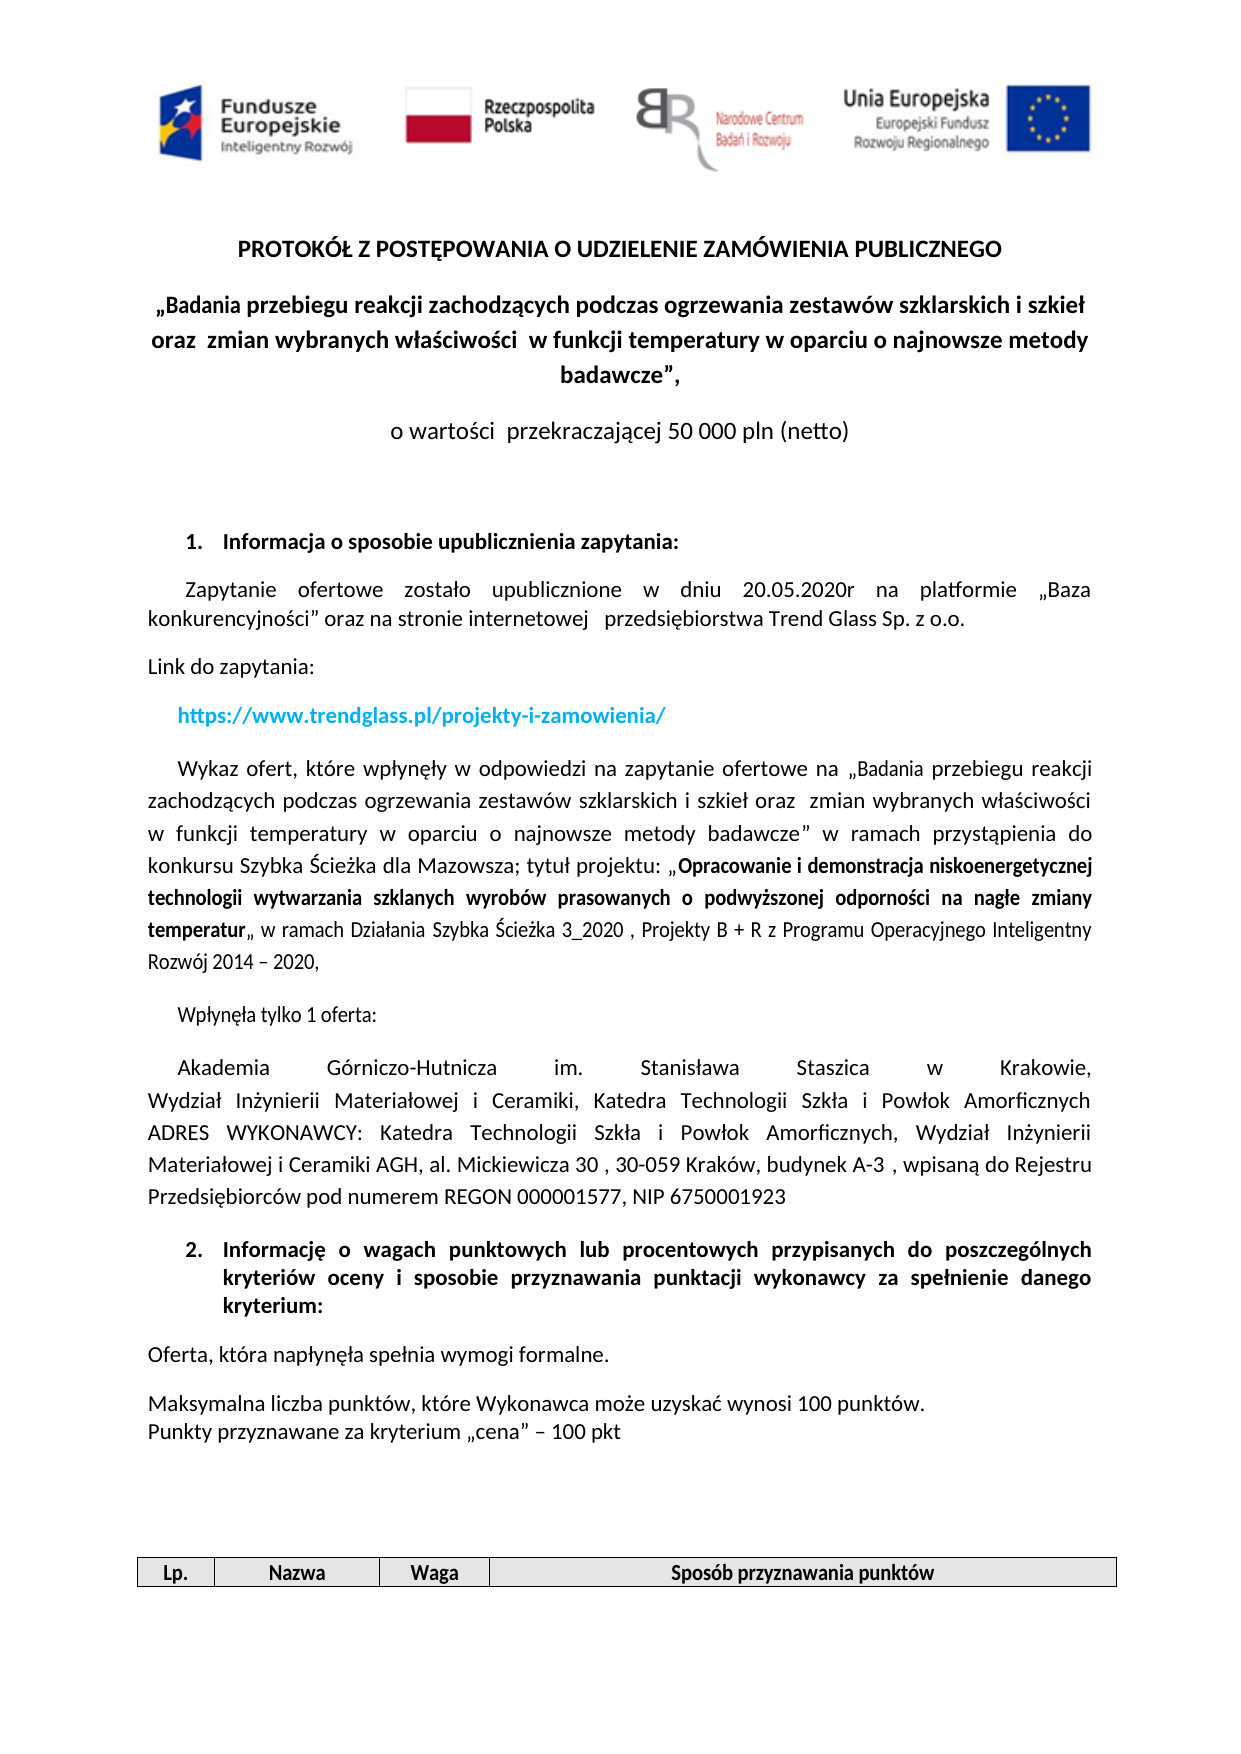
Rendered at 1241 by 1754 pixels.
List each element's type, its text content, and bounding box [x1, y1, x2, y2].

table_header Waga [380, 1558, 489, 1586]
text „Badania przebiegu reakcji zachodzących podczas ogrzewania zestawów szklarskich i szkieł oraz zmian wybranych właściwości w funkcji temperatury w oparciu o najnowsze metody badawcze”, [148, 289, 1093, 390]
text Zapytanie ofertowe zostało upublicznione w dniu 20.05.2020r na platformie „Baza konkurencyjności” oraz na stronie internetowej przedsiębiorstwa Trend Glass Sp. z o.o. [148, 576, 1093, 632]
text Maksymalna liczba punktów, które Wykonawca może uzyskać wynosi 100 punktów. [148, 1389, 1093, 1417]
text Akademia Górniczo-Hutnicza im. Stanisława Staszica w Krakowie, Wydział Inżynierii Materiałowej i Ceramiki, Katedra Technologii Szkła i Powłok Amorficznych ADRES WYKONAWCY: Katedra Technologii Szkła i Powłok Amorficznych, Wydział Inżynierii Materiałowej i Ceramiki AGH, al. Mickiewicza 30 , 30-059 Kraków, budynek A-3 , wpisaną do Rejestru Przedsiębiorców pod numerem REGON 000001577, NIP 6750001923 [148, 1053, 1093, 1210]
text Wpłynęła tylko 1 oferta: [177, 1001, 1093, 1028]
text Oferta, która napłynęła spełnia wymogi formalne. [148, 1340, 1093, 1368]
list Informacja o sposobie upublicznienia zapytania: [185, 527, 1093, 555]
text o wartości przekraczającej 50 000 pln (netto) [148, 415, 1093, 446]
text Punkty przyznawane za kryterium „cena” – 100 pkt [148, 1417, 1093, 1445]
text Link do zapytania: [148, 652, 1093, 681]
list Informację o wagach punktowych lub procentowych przypisanych do poszczególnych kryteriów oceny i sposobie przyznawania punktacji wykonawcy za spełnienie danego kryterium: [185, 1235, 1093, 1319]
text https://www.trendglass.pl/projekty-i-zamowienia/ [148, 701, 1093, 729]
text PROTOKÓŁ Z POSTĘPOWANIA O UDZIELENIE ZAMÓWIENIA PUBLICZNEGO [148, 233, 1093, 264]
table_header Lp. [138, 1558, 214, 1586]
picture [147, 73, 1093, 181]
text Wykaz ofert, które wpłynęły w odpowiedzi na zapytanie ofertowe na „Badania przebiegu reakcji zachodzących podczas ogrzewania zestawów szklarskich i szkieł oraz zmian wybranych właściwości w funkcji temperatury w oparciu o najnowsze metody badawcze” w ramach przystąpienia do konkursu Szybka Ścieżka dla Mazowsza; tytuł projektu: „Opracowanie i demonstracja niskoenergetycznej technologii wytwarzania szklanych wyrobów prasowanych o podwyższonej odporności na nagłe zmiany temperatur„ w ramach Działania Szybka Ścieżka 3_2020 , Projekty B + R z Programu Operacyjnego Inteligentny Rozwój 2014 – 2020, [148, 754, 1093, 976]
table_header Sposób przyznawania punktów [490, 1558, 1116, 1586]
table_header Nazwa kryterium [215, 1558, 379, 1586]
